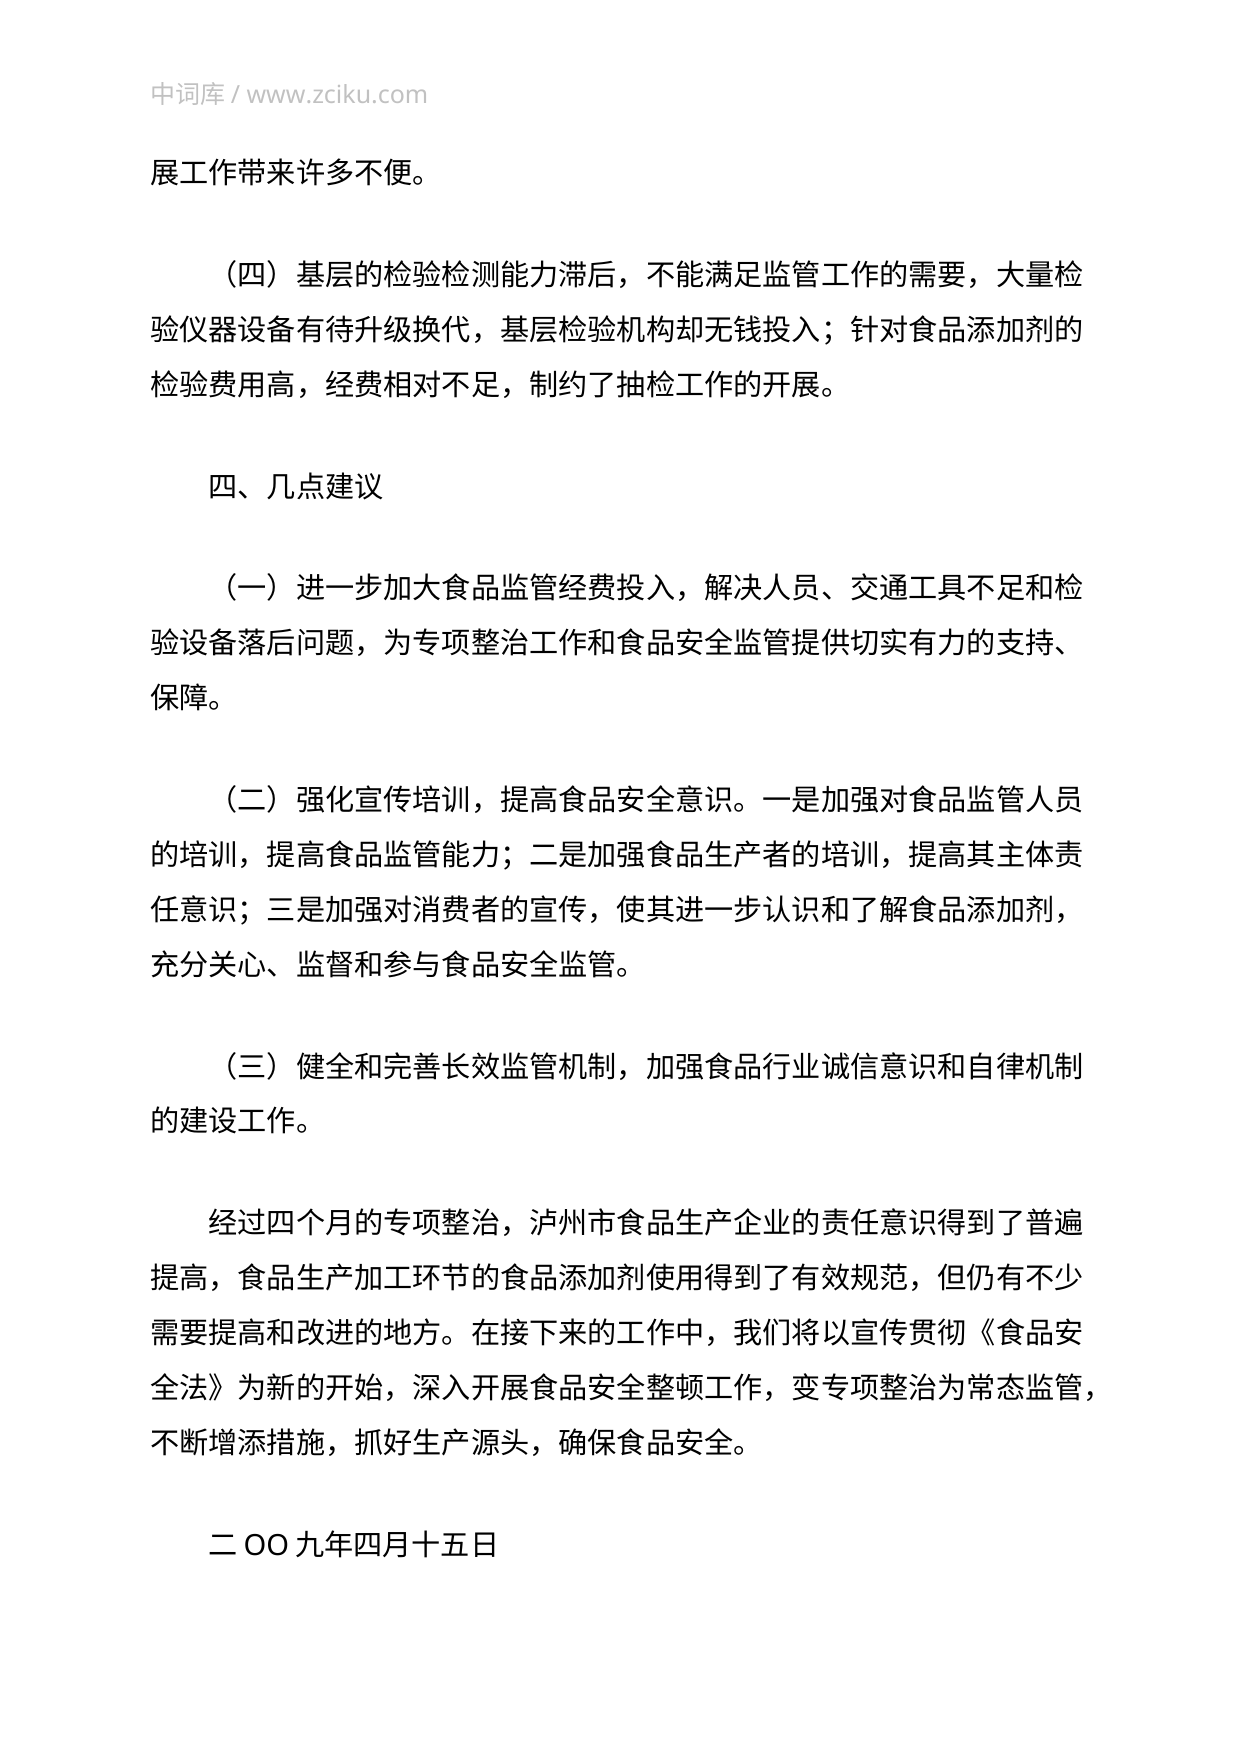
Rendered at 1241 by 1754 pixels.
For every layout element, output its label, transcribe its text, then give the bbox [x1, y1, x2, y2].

text 四、几点建议 [150, 463, 1090, 506]
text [150, 150, 1090, 192]
text 二OO九年四月十五日 [150, 1521, 1090, 1563]
text （三）健全和完善长效监管机制，加强食品行业诚信意识和自律机制的建设工作。 [150, 1043, 1090, 1140]
text 经过四个月的专项整治，泸州市食品生产企业的责任意识得到了普遍提高，食品生产加工环节的食品添加剂使用得到了有效规范，但仍有不少需要提高和改进的地方。在接下来的工作中，我们将以宣传贯彻《食品安全法》为新的开始，深入开展食品安全整顿工作，变专项整治为常态监管，不断增添措施，抓好生产源头，确保食品安全。 [150, 1200, 1090, 1462]
text （二）强化宣传培训，提高食品安全意识。一是加强对食品监管人员的培训，提高食品监管能力；二是加强食品生产者的培训，提高其主体责任意识；三是加强对消费者的宣传，使其进一步认识和了解食品添加剂，充分关心、监督和参与食品安全监管。 [150, 777, 1090, 984]
text （一）进一步加大食品监管经费投入，解决人员、交通工具不足和检验设备落后问题，为专项整治工作和食品安全监管提供切实有力的支持、保障。 [150, 565, 1090, 717]
text （四）基层的检验检测能力滞后，不能满足监管工作的需要，大量检验仪器设备有待升级换代，基层检验机构却无钱投入；针对食品添加剂的检验费用高，经费相对不足，制约了抽检工作的开展。 [150, 252, 1090, 404]
